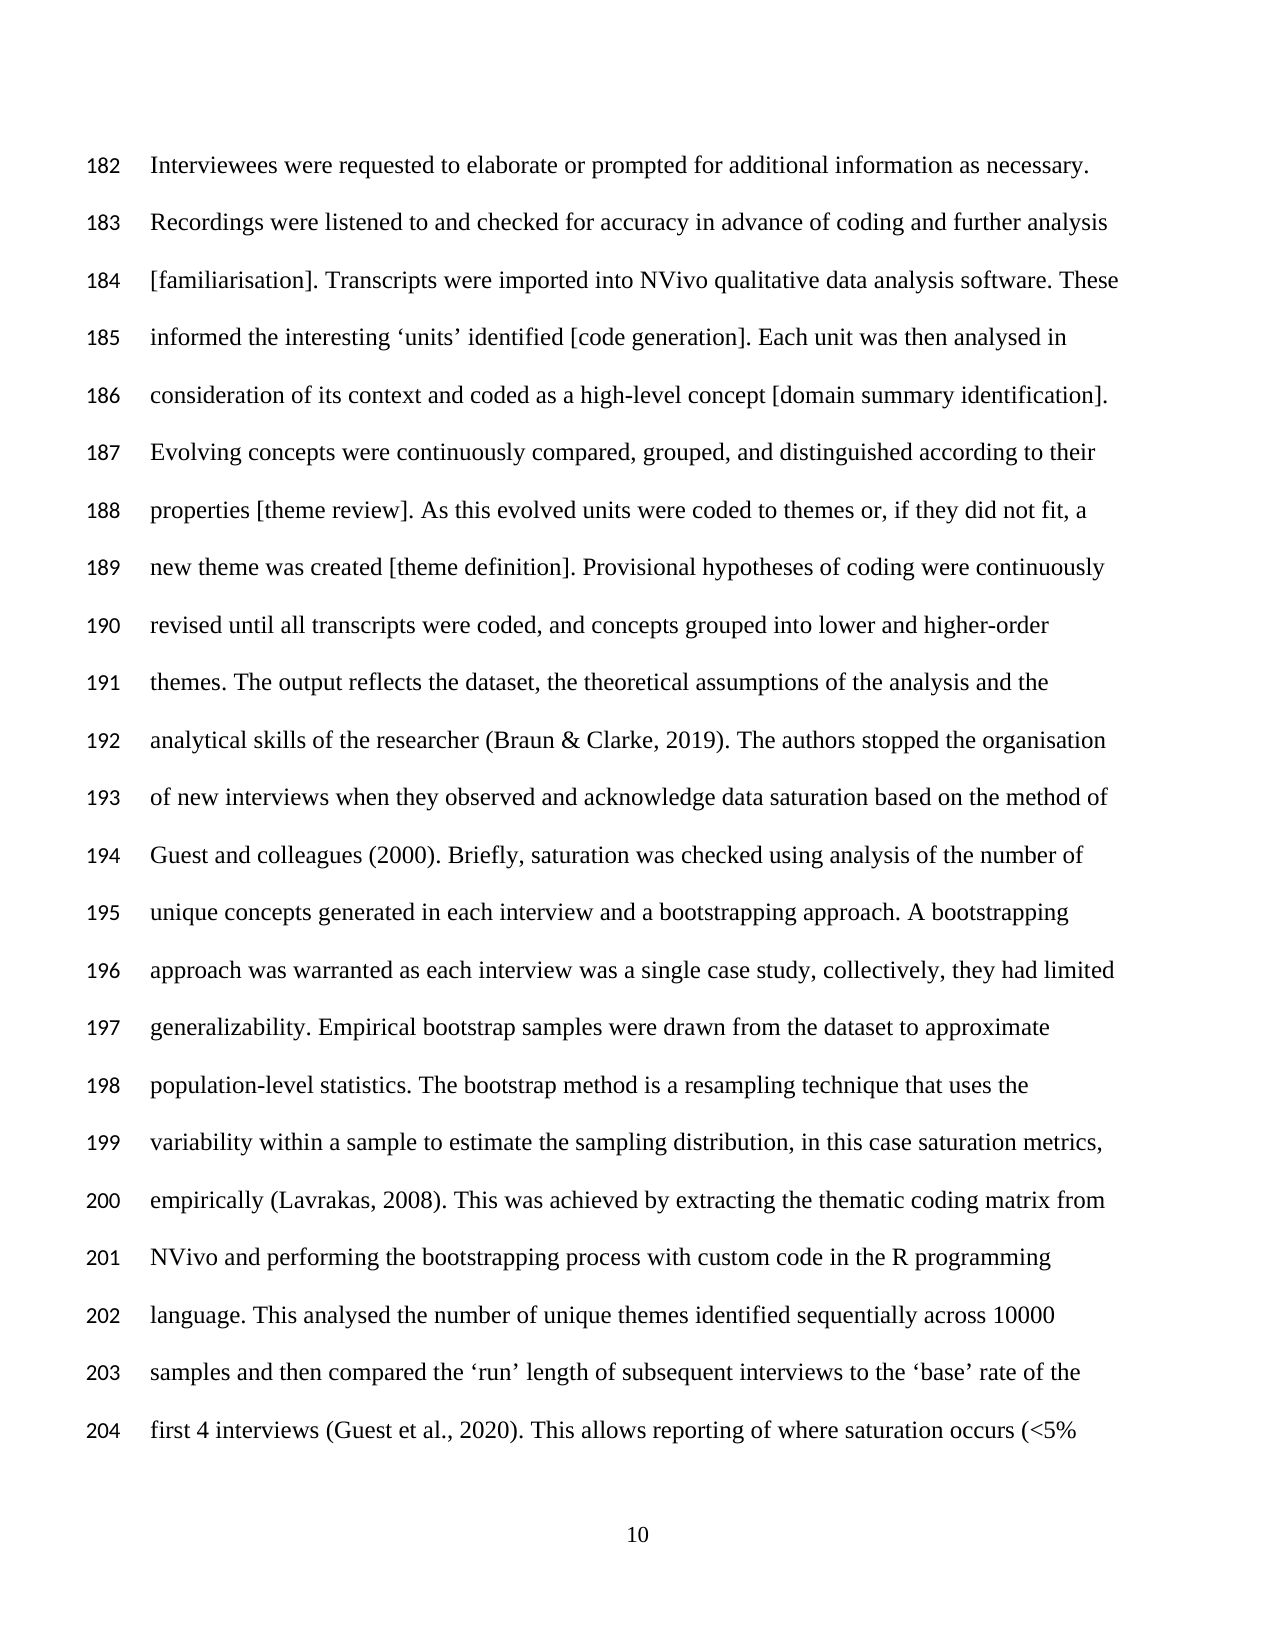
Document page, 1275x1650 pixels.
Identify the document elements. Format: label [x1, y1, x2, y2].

text [150, 150, 1125, 1444]
